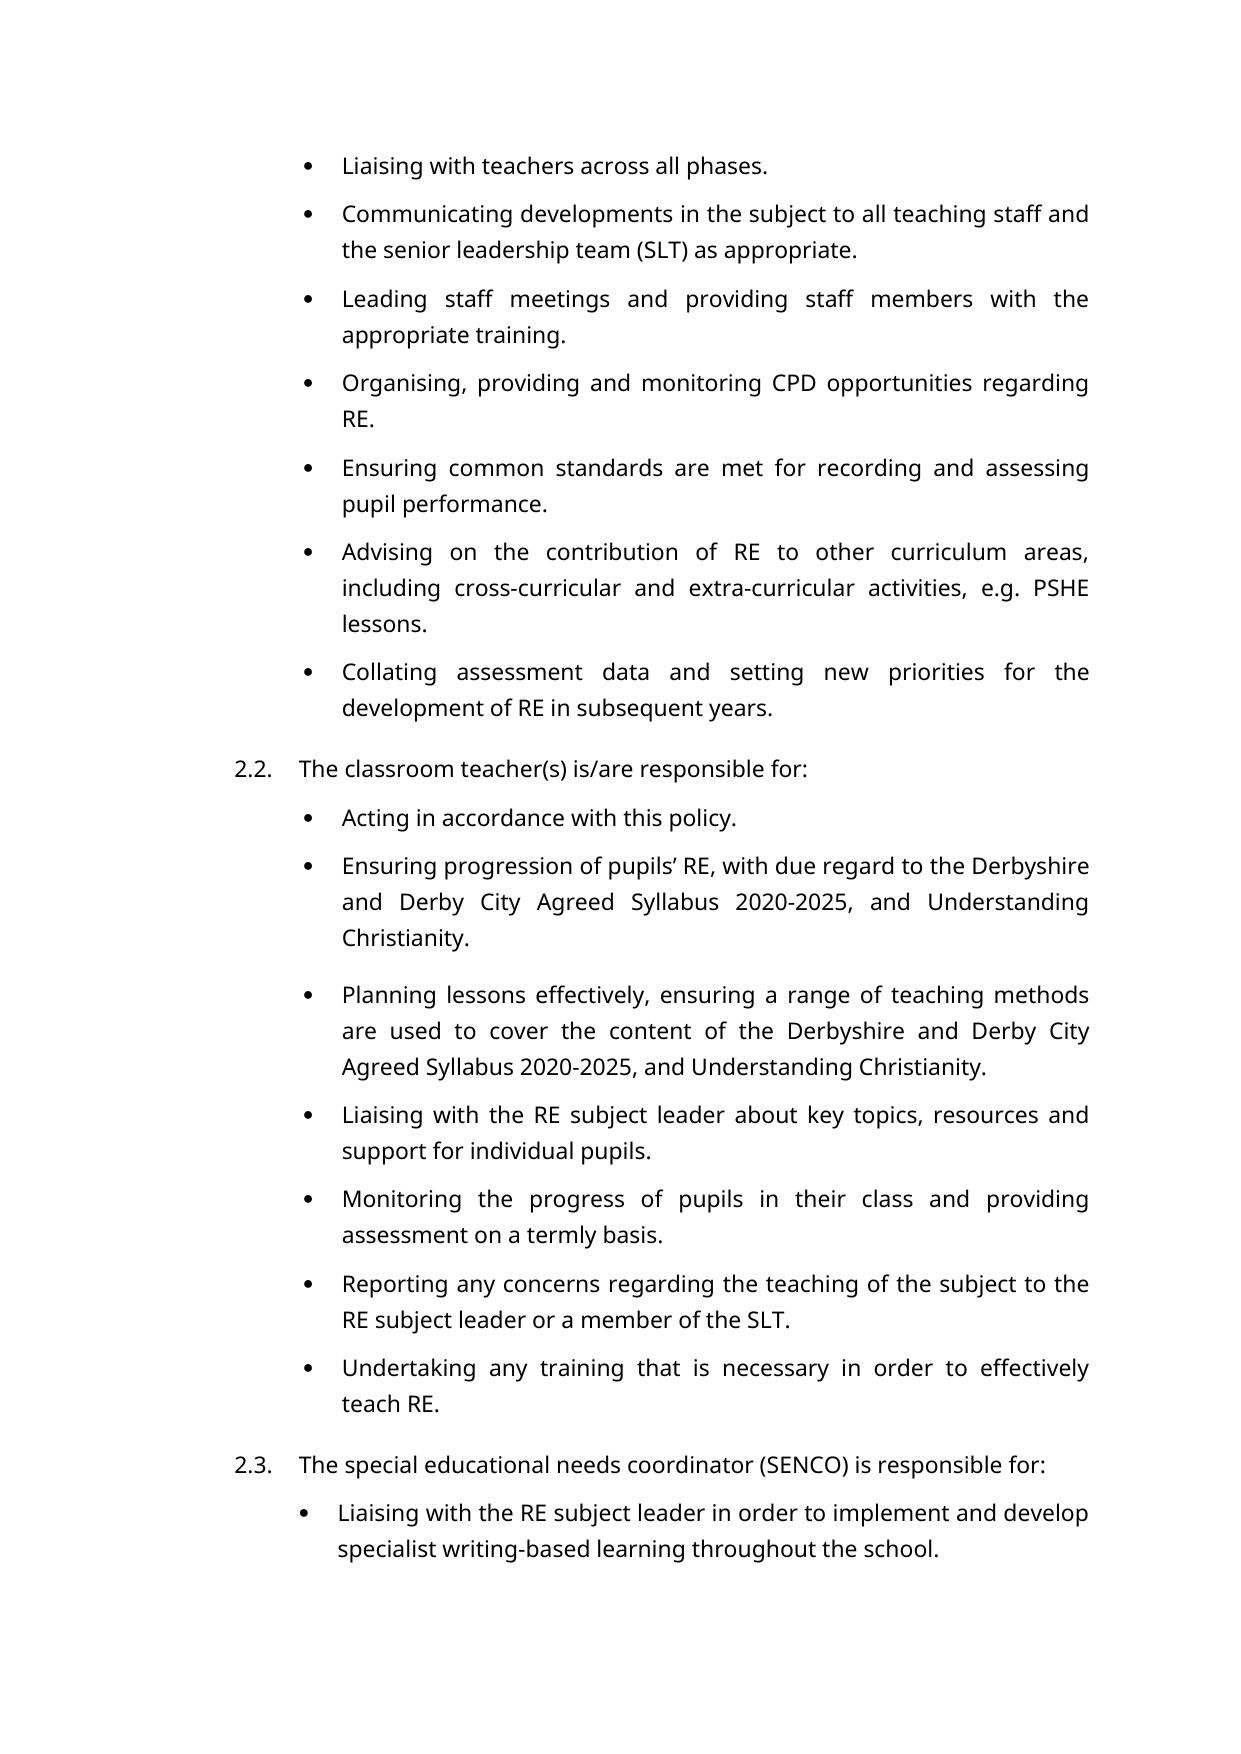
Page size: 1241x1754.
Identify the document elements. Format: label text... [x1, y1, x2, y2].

list Liaising with teachers across all phases. [304, 150, 1090, 181]
list Liaising with the RE subject leader about key topics, resources and support for individual pupils. [304, 1099, 1090, 1166]
list Organising, providing and monitoring CPD opportunities regarding RE. [304, 367, 1090, 434]
list Reporting any concerns regarding the teaching of the subject to the RE subject leader or a member of the SLT. [304, 1268, 1090, 1335]
list Communicating developments in the subject to all teaching staff and the senior leadership team (SLT) as appropriate. [304, 198, 1090, 266]
text The special educational needs coordinator (SENCO) is responsible for: [253, 1449, 1090, 1480]
text The classroom teacher(s) is/are responsible for: [253, 753, 1090, 784]
list Collating assessment data and setting new priorities for the development of RE in subsequent years. [304, 656, 1090, 723]
list Ensuring progression of pupils’ RE, with due regard to the Derbyshire and Derby City Agreed Syllabus 2020-2025, and Understanding Christianity. [304, 850, 1090, 953]
list Leading staff meetings and providing staff members with the appropriate training. [304, 283, 1090, 350]
list Acting in accordance with this policy. [304, 802, 1090, 833]
list Monitoring the progress of pupils in their class and providing assessment on a termly basis. [304, 1183, 1090, 1251]
list Planning lessons effectively, ensuring a range of teaching methods are used to cover the content of the Derbyshire and Derby City Agreed Syllabus 2020-2025, and Understanding Christianity. [304, 979, 1090, 1082]
list Ensuring common standards are met for recording and assessing pupil performance. [304, 452, 1090, 519]
list Advising on the contribution of RE to other curriculum areas, including cross-curricular and extra-curricular activities, e.g. PSHE lessons. [304, 536, 1090, 639]
list Liaising with the RE subject leader in order to implement and develop specialist writing-based learning throughout the school. [300, 1497, 1090, 1564]
list Undertaking any training that is necessary in order to effectively teach RE. [304, 1352, 1090, 1419]
